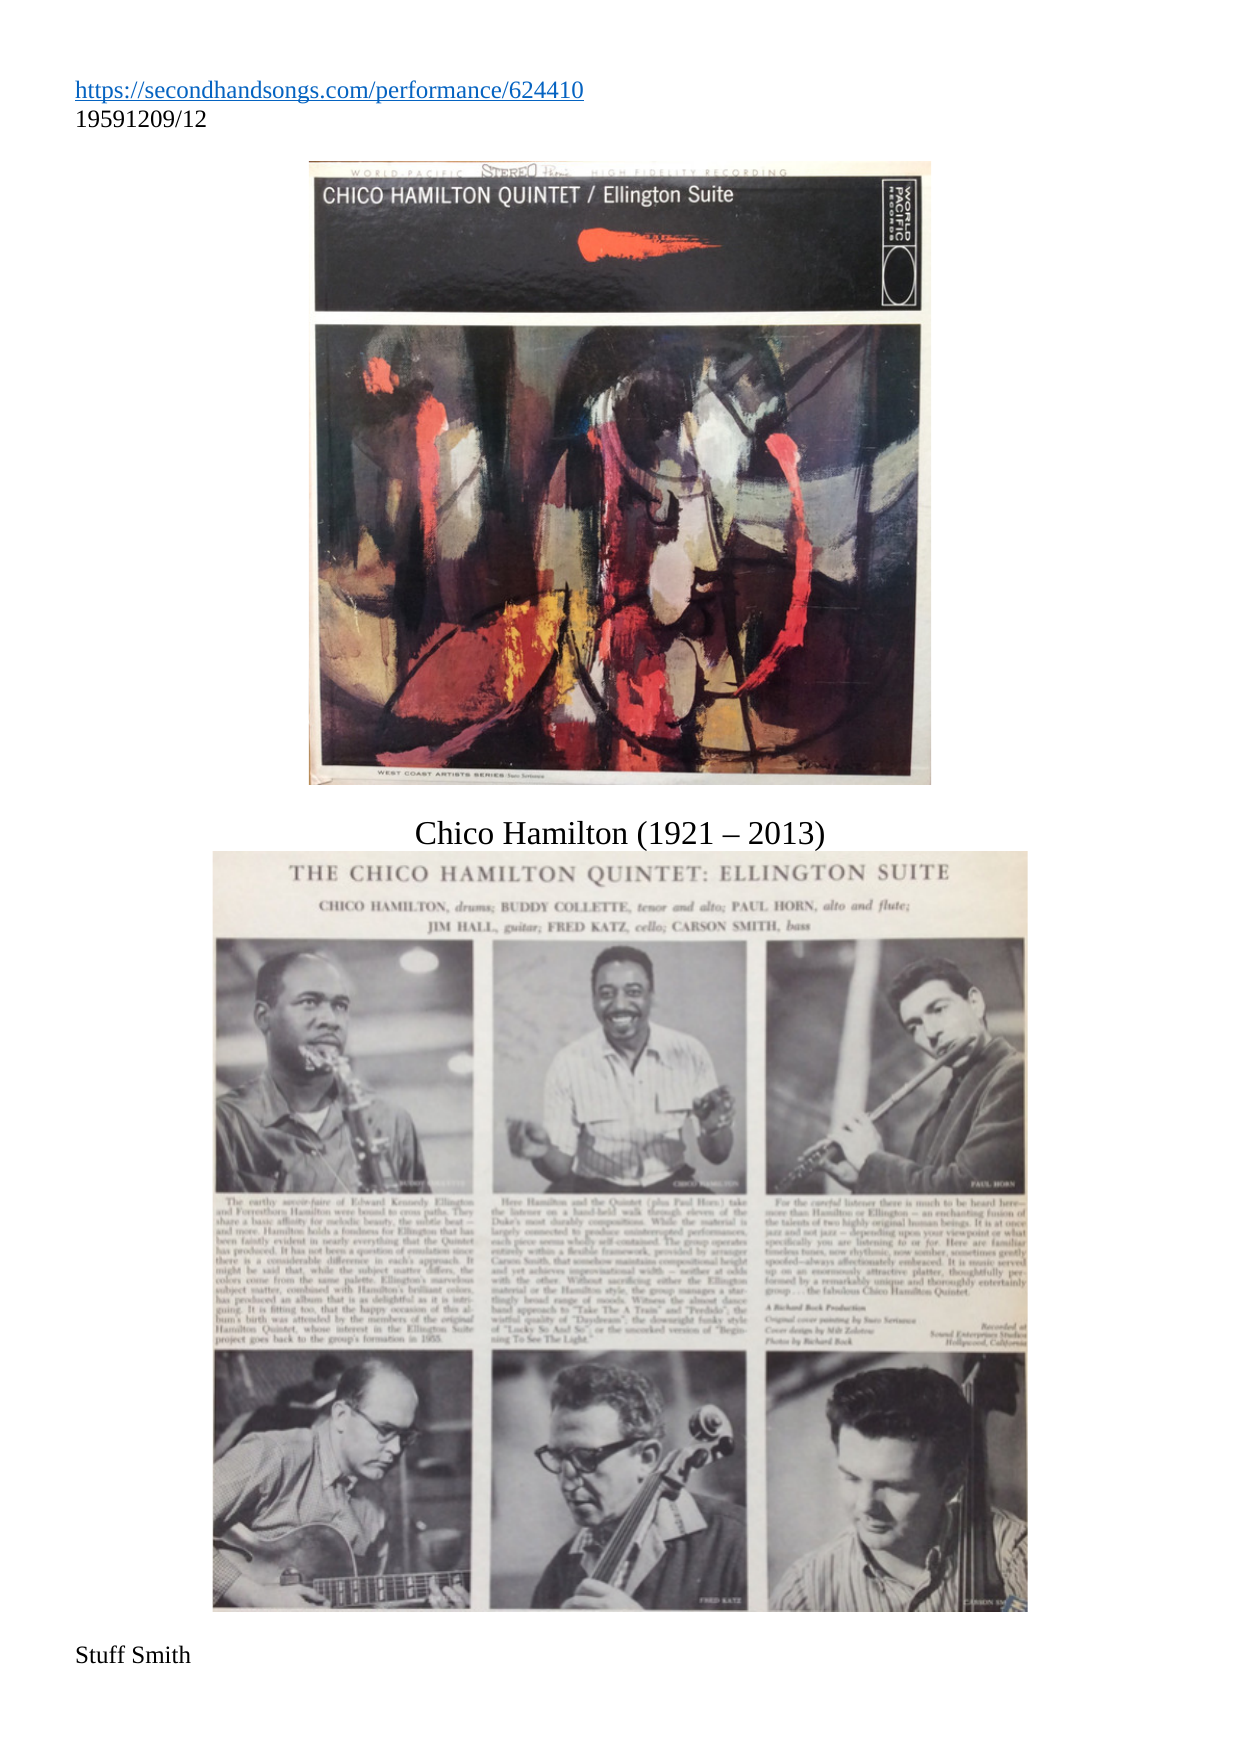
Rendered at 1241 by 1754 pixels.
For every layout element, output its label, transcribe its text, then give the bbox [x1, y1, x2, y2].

picture [308, 161, 932, 785]
text 19591209/12 [75, 104, 1165, 132]
text Chico Hamilton (1921 – 2013) [75, 813, 1165, 851]
text Stuff Smith [75, 1641, 1165, 1669]
text https://secondhandsongs.com/performance/624410 [75, 75, 1165, 104]
picture [212, 851, 1028, 1612]
